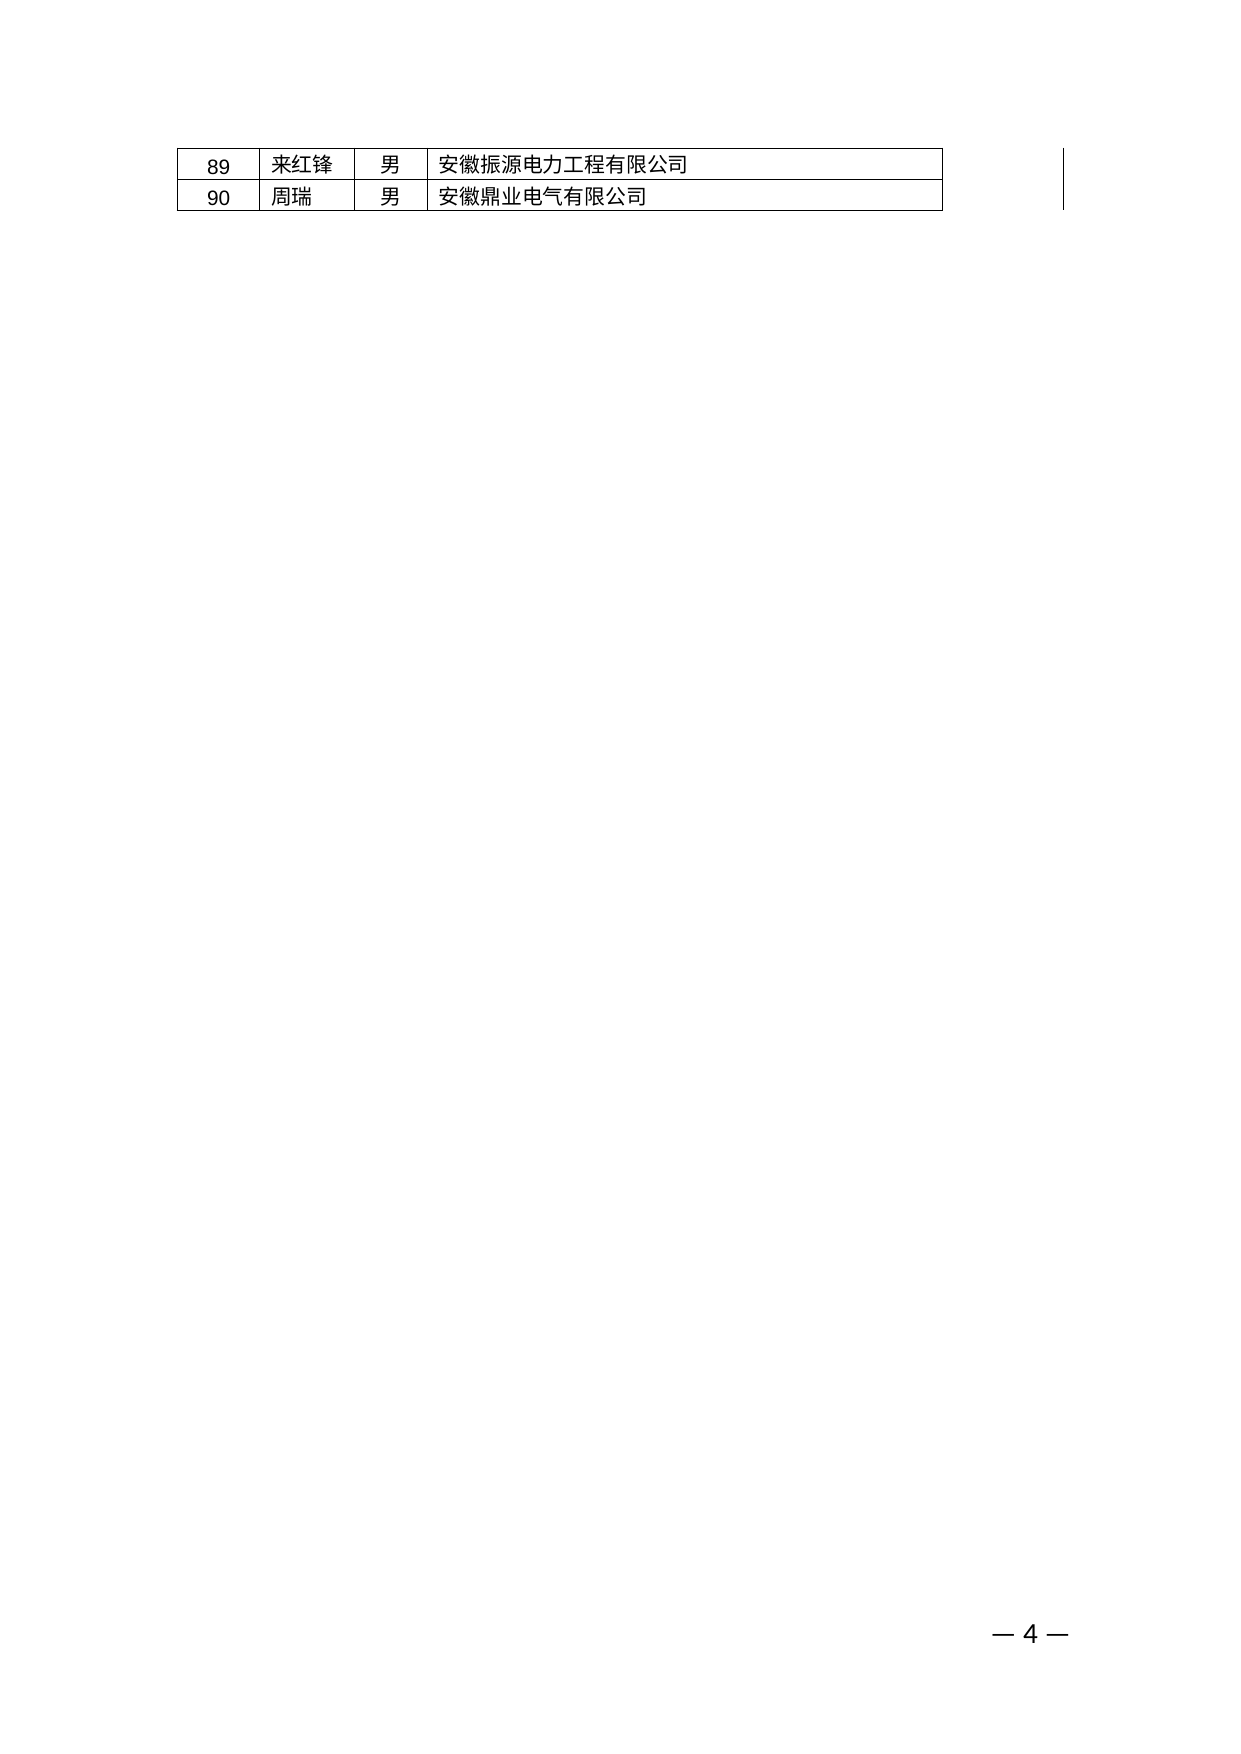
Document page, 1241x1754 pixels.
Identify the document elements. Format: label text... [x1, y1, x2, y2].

table_cell 安徽振源电力工程有限公司 [428, 149, 942, 179]
table_cell 安徽鼎业电气有限公司 [428, 180, 942, 210]
table_cell 男 [355, 149, 427, 179]
table_cell 89 [178, 149, 259, 179]
table_cell 90 [178, 180, 259, 210]
table_cell 来红锋 [260, 149, 354, 179]
table_cell 男 [355, 180, 427, 210]
table_cell 周瑞 [260, 180, 354, 210]
